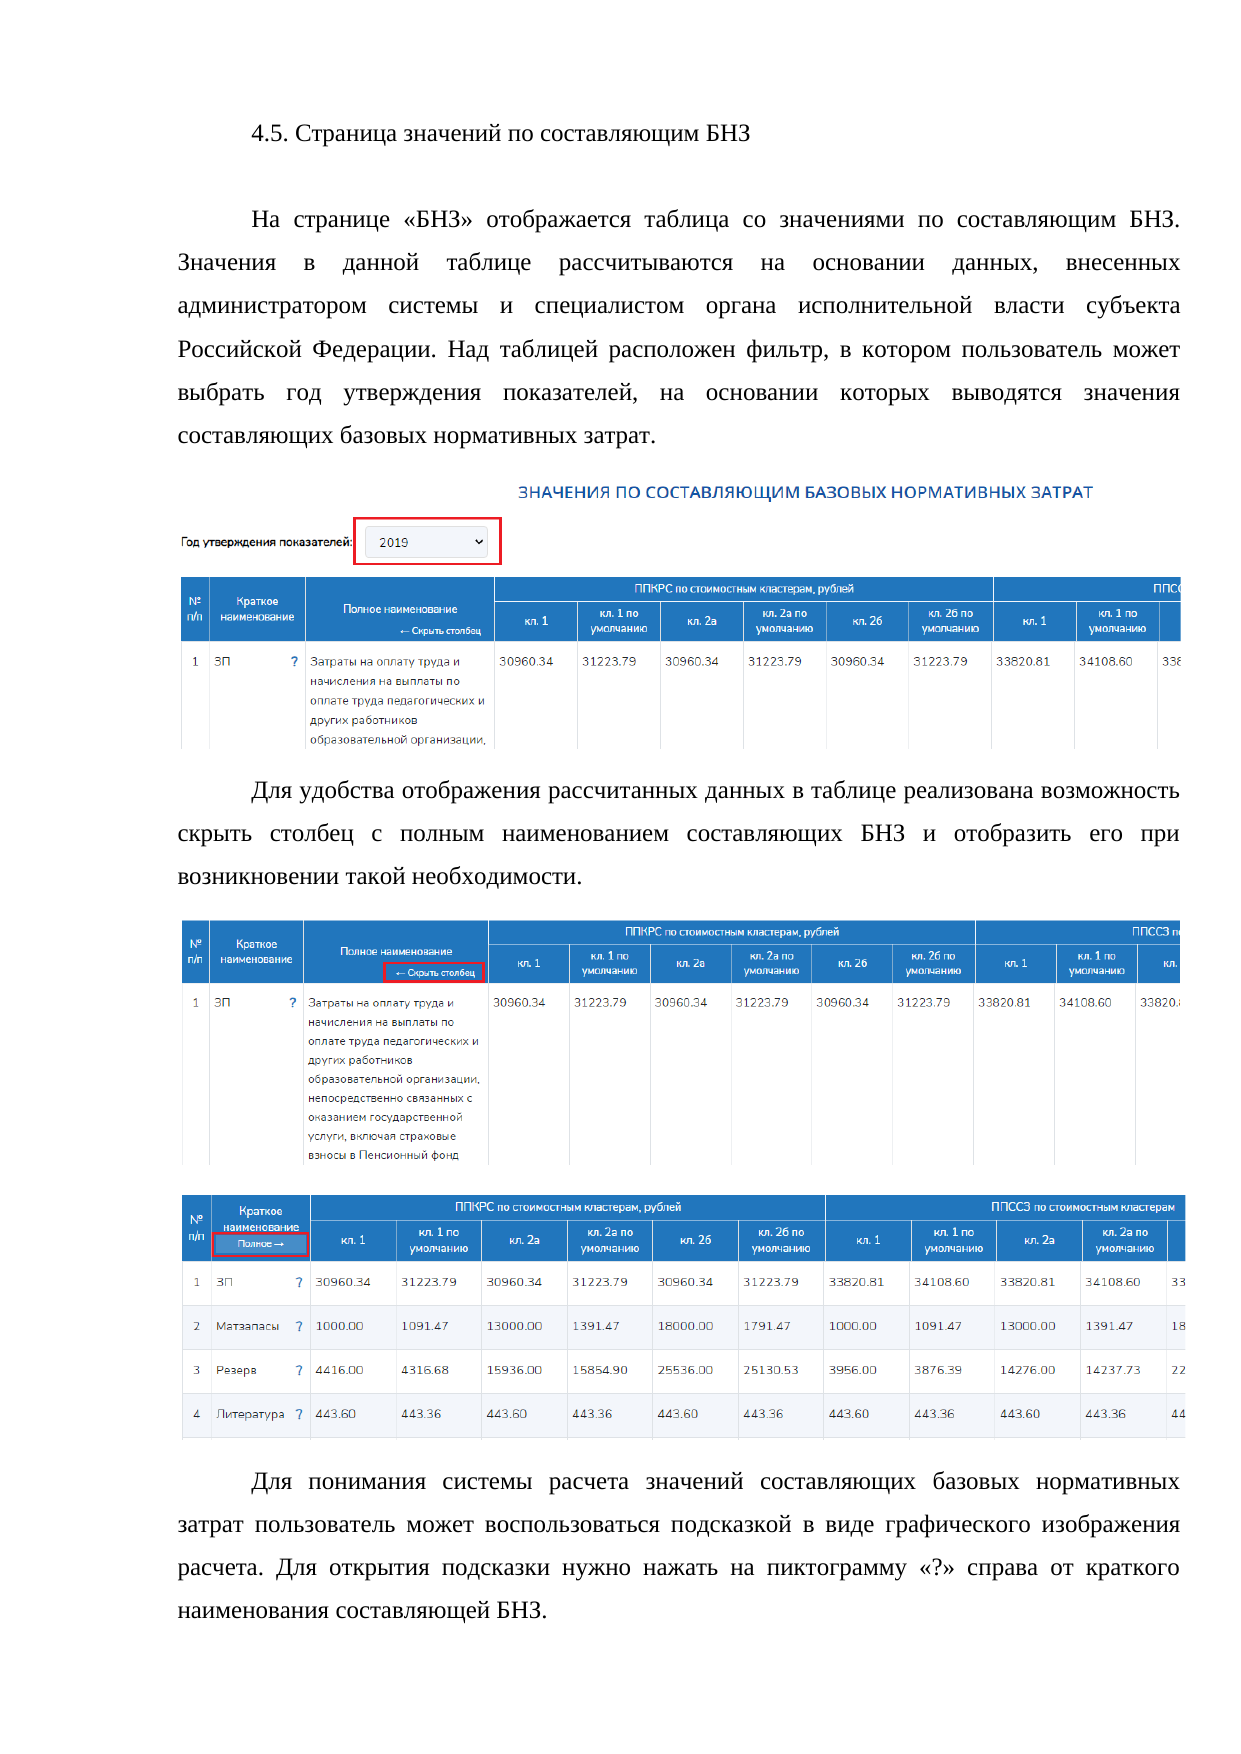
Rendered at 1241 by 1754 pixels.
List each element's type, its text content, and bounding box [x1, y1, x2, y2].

text Для удобства отображения рассчитанных данных в таблице реализована возможность скрыть столбец с полным наименованием составляющих БНЗ и отобразить его при возникновении такой необходимости. [177, 775, 1181, 890]
picture [177, 1191, 1186, 1440]
text На странице «БНЗ» отображается таблица со значениями по составляющим БНЗ. Значения в данной таблице рассчитываются на основании данных, внесенных администратором системы и специалистом органа исполнительной власти субъекта Российской Федерации. Над таблицей расположен фильтр, в котором пользователь может выбрать год утверждения показателей, на основании которых выводятся значения составляющих базовых нормативных затрат. [177, 204, 1181, 449]
text Для понимания системы расчета значений составляющих базовых нормативных затрат пользователь может воспользоваться подсказкой в виде графического изображения расчета. Для открытия подсказки нужно нажать на пиктограмму «?» справа от краткого наименования составляющей БНЗ. [177, 1466, 1181, 1624]
subtitle 4.5. Страница значений по составляющим БНЗ [177, 118, 1181, 147]
picture [178, 917, 1180, 1165]
picture [177, 475, 1181, 749]
